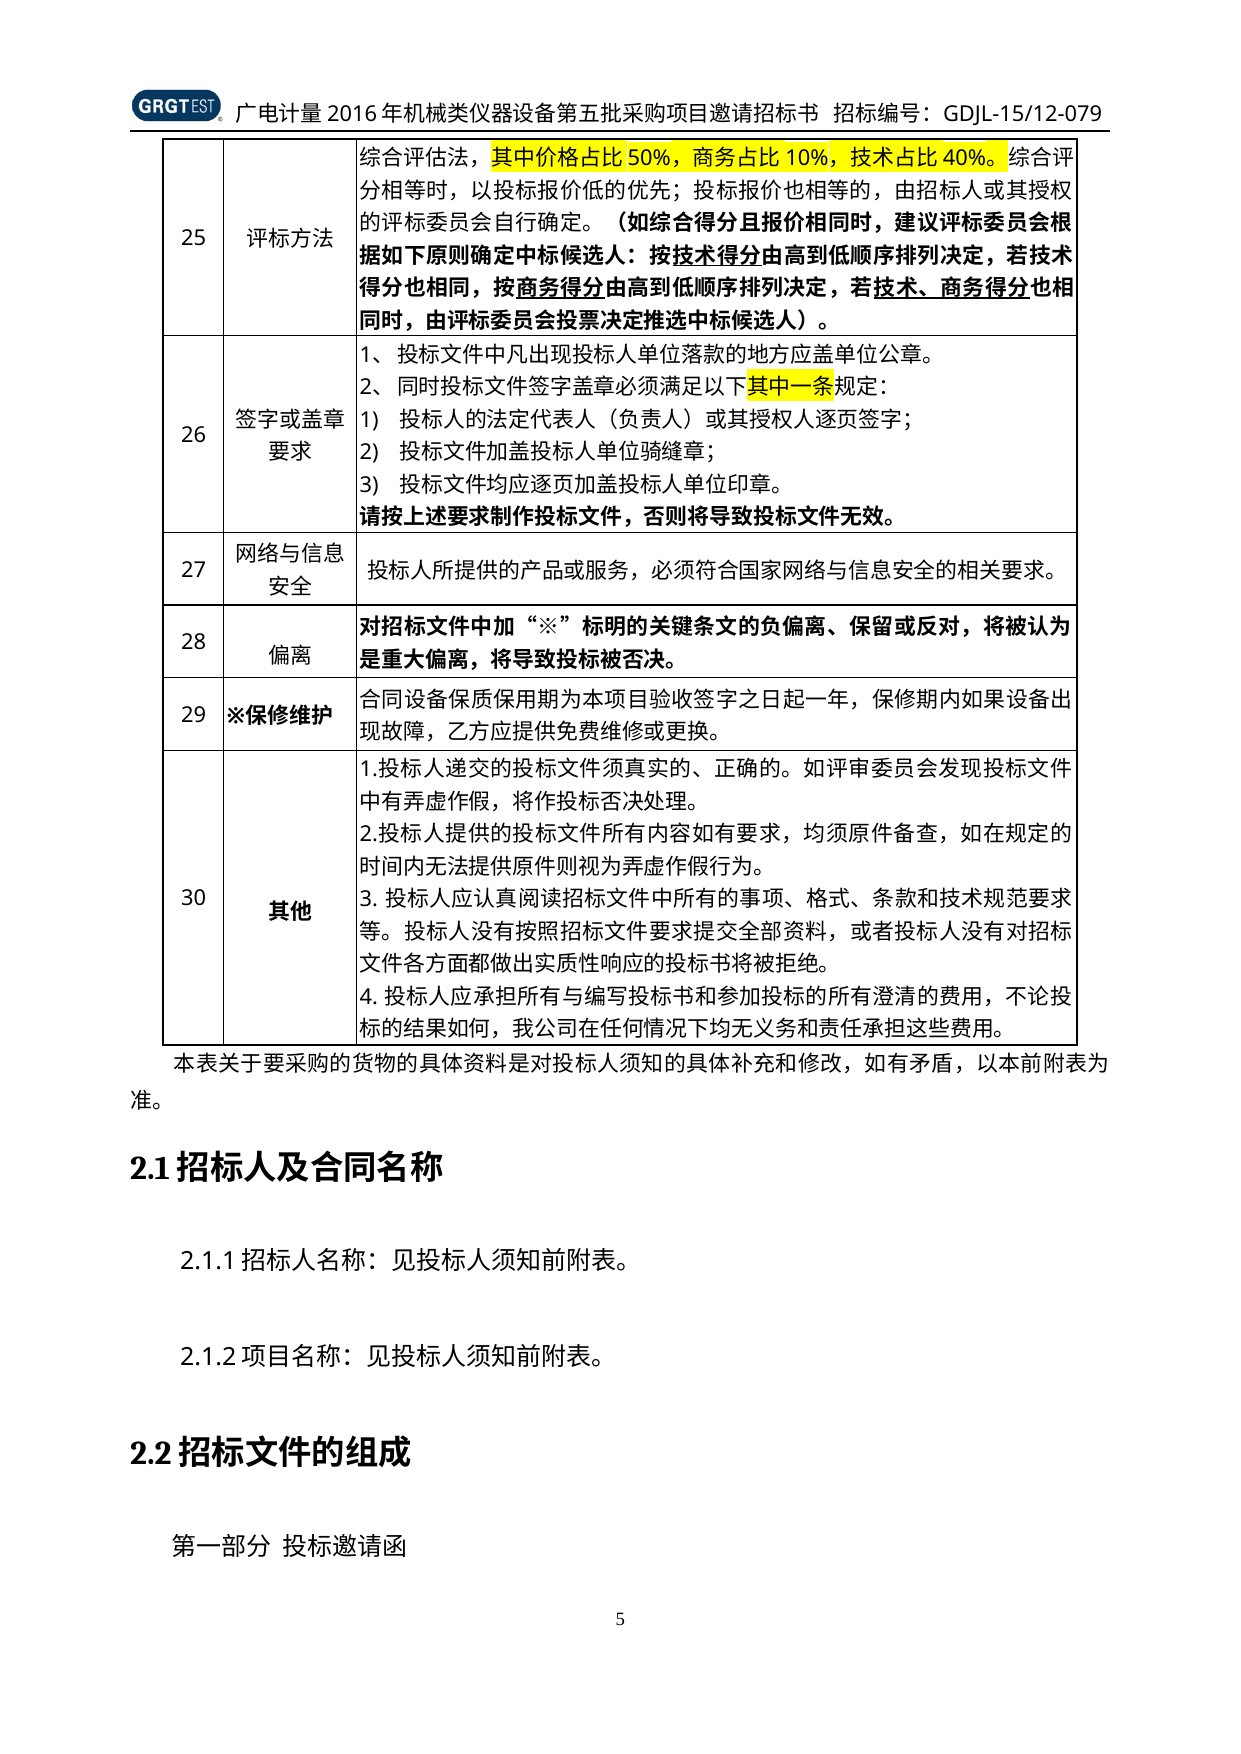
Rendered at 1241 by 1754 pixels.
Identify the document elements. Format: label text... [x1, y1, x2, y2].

table_cell 1.投标人递交的投标文件须真实的、正确的。如评审委员会发现投标文件中有弄虚作假，将作投标否决处理。 2.投标人提供的投标文件所有内容如有要求，均须原件备查，如在规定的时间内无法提供原件则视为弄虚作假行为。 3. 投标人应认真阅读招标文件中所有的事项、格式、条款和技术规范要求等。投标人没有按照招标文件要求提交全部资料，或者投标人没有对招标文件各方面都做出实质性响应的投标书将被拒绝。 4. 投标人应承担所有与编写投标书和参加投标的所有澄清的费用，不论投标的结果如何，我公司在任何情况下均无义务和责任承担这些费用。 [357, 751, 1076, 1043]
table_cell 投标人所提供的产品或服务，必须符合国家网络与信息安全的相关要求。 [357, 533, 1076, 604]
table_cell 27 [164, 533, 223, 604]
table_cell ※保修维护 [224, 678, 356, 749]
text 本表关于要采购的货物的具体资料是对投标人须知的具体补充和修改，如有矛盾，以本前附表为准。 [130, 1046, 1110, 1115]
table_cell 综合评估法，其中价格占比50%，商务占比10%，技术占比40%。综合评分相等时，以投标报价低的优先；投标报价也相等的，由招标人或其授权的评标委员会自行确定。（如综合得分且报价相同时，建议评标委员会根据如下原则确定中标候选人：按技术得分由高到低顺序排列决定，若技术得分也相同，按商务得分由高到低顺序排列决定，若技术、商务得分也相同时，由评标委员会投票决定推选中标候选人）。 [357, 140, 1076, 335]
picture [129, 88, 224, 122]
text 2.1.2项目名称：见投标人须知前附表。 [130, 1322, 1110, 1387]
table_cell 偏离 [224, 606, 356, 677]
table_cell 对招标文件中加“※”标明的关键条文的负偏离、保留或反对，将被认为是重大偏离，将导致投标被否决。 [357, 606, 1076, 677]
table_cell 30 [164, 751, 223, 1043]
table_cell 投标文件中凡出现投标人单位落款的地方应盖单位公章。 同时投标文件签字盖章必须满足以下其中一条规定： 投标人的法定代表人（负责人）或其授权人逐页签字； 投标文件加盖投标人单位骑缝章； 投标文件均应逐页加盖投标人单位印章。 请按上述要求制作投标文件，否则将导致投标文件无效。 [357, 336, 1076, 531]
text 第一部分 投标邀请函 [130, 1512, 1110, 1577]
table_cell 29 [164, 678, 223, 749]
table_cell 网络与信息安全 [224, 533, 356, 604]
subtitle 2.2招标文件的组成 [130, 1418, 1110, 1483]
table_cell 合同设备保质保用期为本项目验收签字之日起一年，保修期内如果设备出现故障，乙方应提供免费维修或更换。 [357, 678, 1076, 749]
table_cell 25 [164, 140, 223, 335]
table_cell 26 [164, 336, 223, 531]
table_cell 评标方法 [224, 140, 356, 335]
table_cell 28 [164, 606, 223, 677]
table_cell 其他 [224, 751, 356, 1043]
text 2.1.1招标人名称：见投标人须知前附表。 [130, 1226, 1110, 1291]
table_cell 签字或盖章要求 [224, 336, 356, 531]
subtitle 2.1招标人及合同名称 [130, 1133, 1110, 1198]
